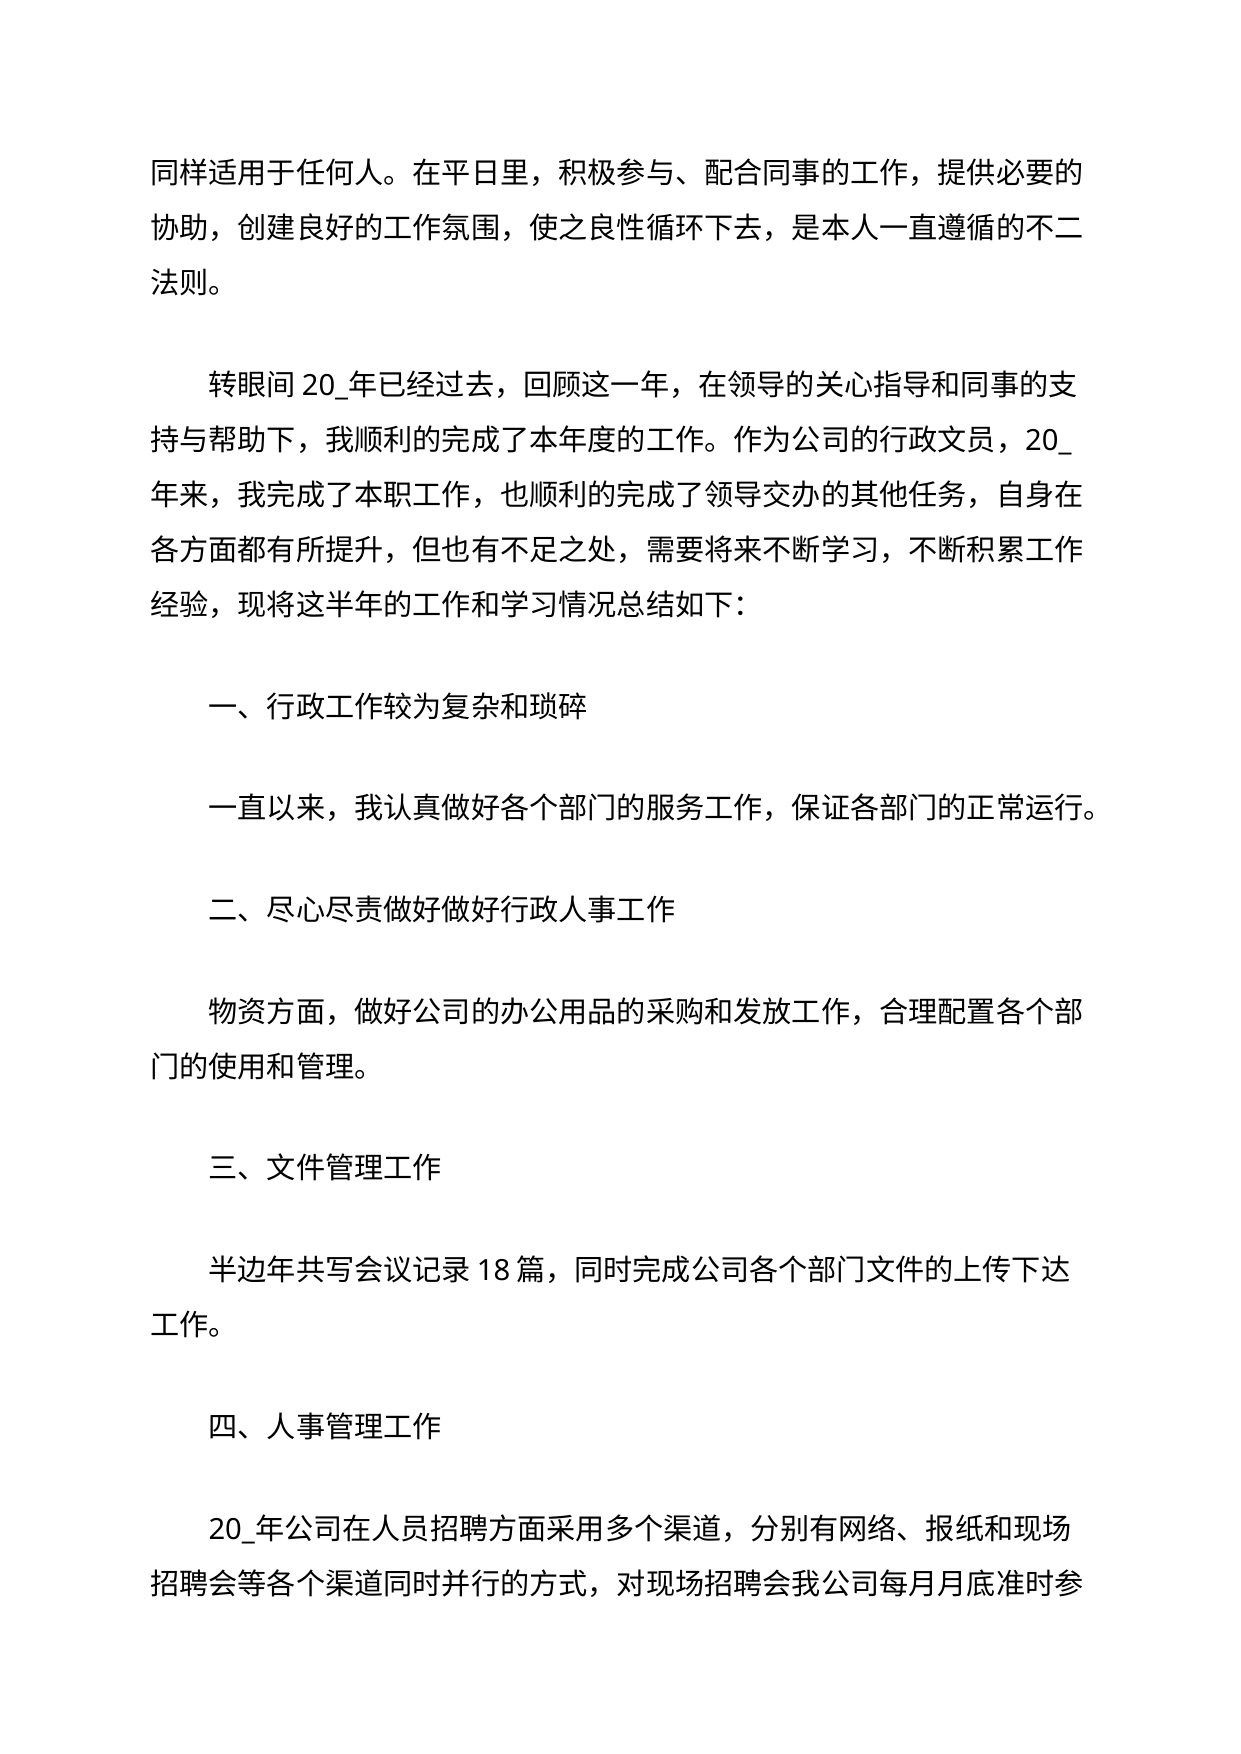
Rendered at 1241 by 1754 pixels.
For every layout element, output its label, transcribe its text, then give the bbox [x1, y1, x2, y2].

text 三、文件管理工作 [150, 1145, 1090, 1187]
text 四、人事管理工作 [150, 1404, 1090, 1446]
text 物资方面，做好公司的办公用品的采购和发放工作，合理配置各个部门的使用和管理。 [150, 988, 1090, 1086]
text 半边年共写会议记录18篇，同时完成公司各个部门文件的上传下达工作。 [150, 1247, 1090, 1344]
text 一、行政工作较为复杂和琐碎 [150, 683, 1090, 725]
text 二、尽心尽责做好做好行政人事工作 [150, 887, 1090, 929]
text 转眼间20_年已经过去，回顾这一年，在领导的关心指导和同事的支持与帮助下，我顺利的完成了本年度的工作。作为公司的行政文员，20_年来，我完成了本职工作，也顺利的完成了领导交办的其他任务，自身在各方面都有所提升，但也有不足之处，需要将来不断学习，不断积累工作经验，现将这半年的工作和学习情况总结如下： [150, 362, 1090, 624]
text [150, 1505, 1090, 1603]
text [150, 150, 1090, 302]
text 一直以来，我认真做好各个部门的服务工作，保证各部门的正常运行。 [150, 785, 1090, 827]
